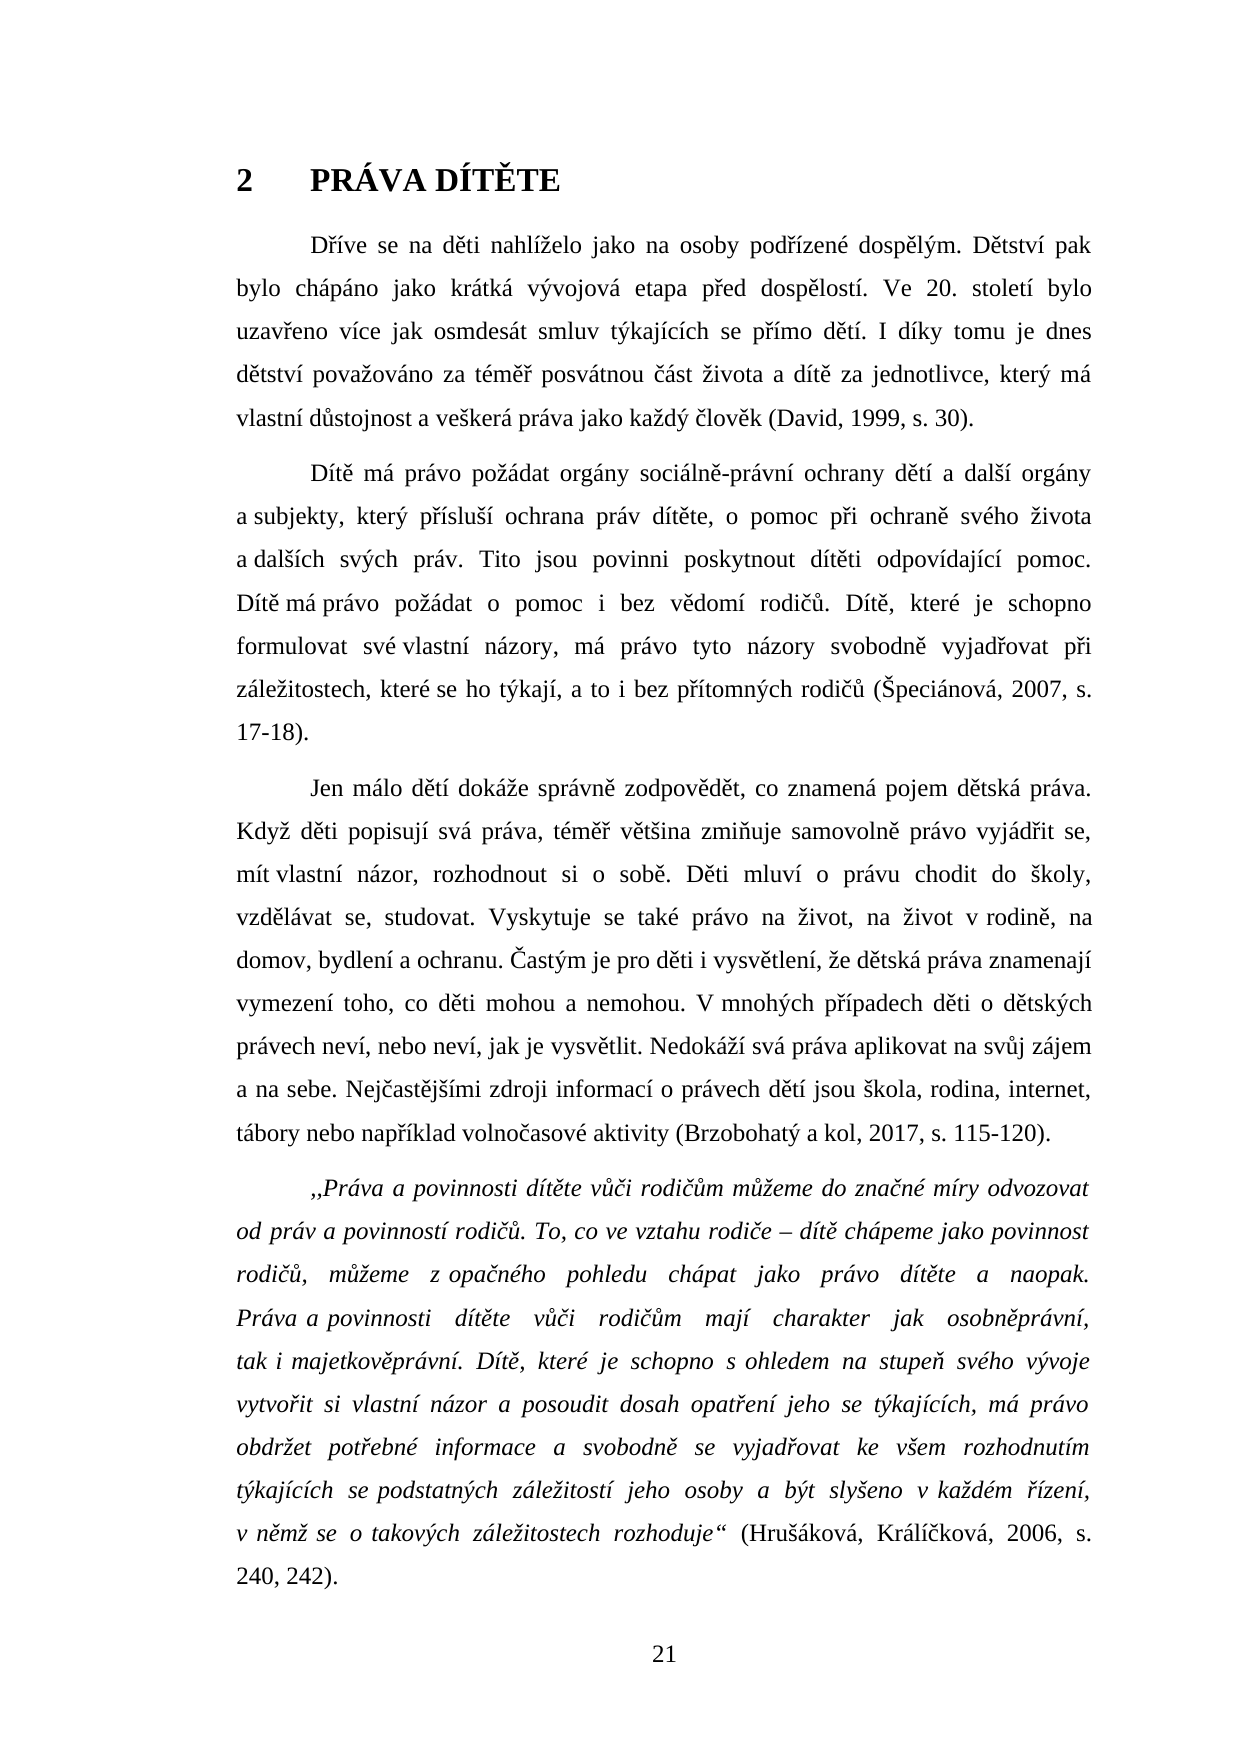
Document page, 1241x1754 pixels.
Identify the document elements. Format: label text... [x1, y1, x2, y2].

text Dítě má právo požádat orgány sociálně-právní ochrany dětí a další orgány a subjekty, který přísluší ochrana práv dítěte, o pomoc při ochraně svého života a dalších svých práv. Tito jsou povinni poskytnout dítěti odpovídající pomoc. Dítě má právo požádat o pomoc i bez vědomí rodičů. Dítě, které je schopno formulovat své vlastní názory, má právo tyto názory svobodně vyjadřovat při záležitostech, které se ho týkají, a to i bez přítomných rodičů (Špeciánová, 2007, s. 17-18). [236, 458, 1092, 746]
subtitle PRÁVA DÍTĚTE [236, 160, 1092, 198]
text Dříve se na děti nahlíželo jako na osoby podřízené dospělým. Dětství pak bylo chápáno jako krátká vývojová etapa před dospělostí. Ve 20. století bylo uzavřeno více jak osmdesát smluv týkajících se přímo dětí. I díky tomu je dnes dětství považováno za téměř posvátnou část života a dítě za jednotlivce, který má vlastní důstojnost a veškerá práva jako každý člověk (David, 1999, s. 30). [236, 230, 1092, 431]
text ,,Práva a povinnosti dítěte vůči rodičům můžeme do značné míry odvozovat od práv a povinností rodičů. To, co ve vztahu rodiče – dítě chápeme jako povinnost rodičů, můžeme z opačného pohledu chápat jako právo dítěte a naopak. Práva a povinnosti dítěte vůči rodičům mají charakter jak osobněprávní, tak i majetkověprávní. Dítě, které je schopno s ohledem na stupeň svého vývoje vytvořit si vlastní názor a posoudit dosah opatření jeho se týkajících, má právo obdržet potřebné informace a svobodně se vyjadřovat ke všem rozhodnutím týkajících se podstatných záležitostí jeho osoby a být slyšeno v každém řízení, v němž se o takových záležitostech rozhoduje“ (Hrušáková, Králíčková, 2006, s. 240, 242). [236, 1173, 1092, 1590]
text Jen málo dětí dokáže správně zodpovědět, co znamená pojem dětská práva. Když děti popisují svá práva, téměř většina zmiňuje samovolně právo vyjádřit se, mít vlastní názor, rozhodnout si o sobě. Děti mluví o právu chodit do školy, vzdělávat se, studovat. Vyskytuje se také právo na život, na život v rodině, na domov, bydlení a ochranu. Častým je pro děti i vysvětlení, že dětská práva znamenají vymezení toho, co děti mohou a nemohou. V mnohých případech děti o dětských právech neví, nebo neví, jak je vysvětlit. Nedokáží svá práva aplikovat na svůj zájem a na sebe. Nejčastějšími zdroji informací o právech dětí jsou škola, rodina, internet, tábory nebo například volnočasové aktivity (Brzobohatý a kol, 2017, s. 115-120). [236, 773, 1092, 1146]
